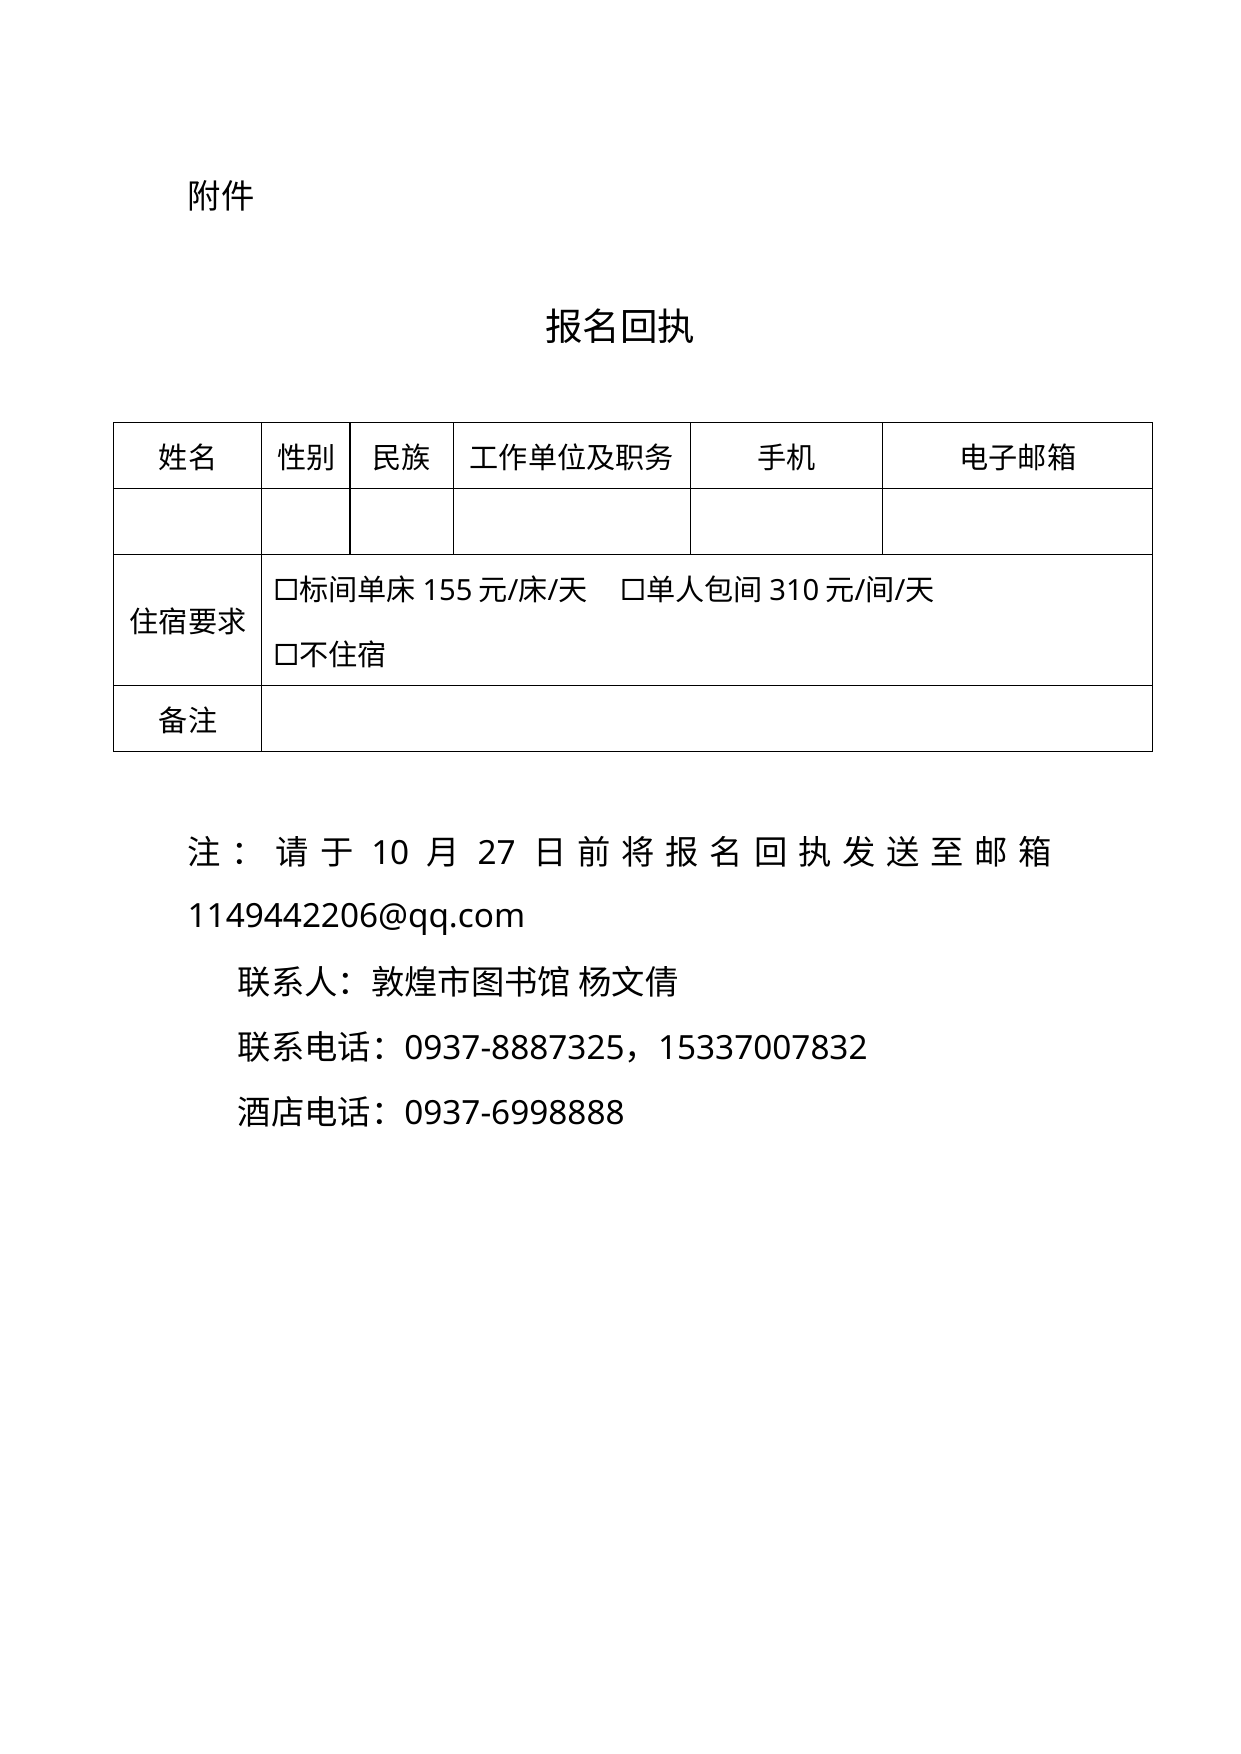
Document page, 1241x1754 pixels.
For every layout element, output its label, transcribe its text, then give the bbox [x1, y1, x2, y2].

table_cell [691, 489, 882, 554]
table_header 姓名 [114, 423, 261, 488]
table_header 民族 [351, 423, 453, 488]
text 附件 [187, 162, 1053, 227]
table_cell 备注 [114, 686, 261, 751]
table_header 工作单位及职务 [454, 423, 690, 488]
text 报名回执 [187, 292, 1053, 357]
table_cell [454, 489, 690, 554]
table_cell 住宿要求 [114, 555, 261, 685]
table_cell [883, 489, 1152, 554]
text 联系人：敦煌市图书馆 杨文倩 [187, 947, 1053, 1012]
table_cell [262, 489, 349, 554]
table_header 电子邮箱 [883, 423, 1152, 488]
table_cell [351, 489, 453, 554]
table_header 手机 [691, 423, 882, 488]
text 酒店电话：0937-6998888 [187, 1077, 1053, 1142]
table_cell [262, 686, 1152, 751]
text 联系电话：0937-8887325，15337007832 [187, 1012, 1053, 1077]
text 注：请于10月27日前将报名回执发送至邮箱1149442206@qq.com [187, 817, 1053, 947]
table_cell 标间单床 155元/床/天 单人包间 310元/间/天 不住宿 [262, 555, 1152, 685]
table_header 性别 [262, 423, 349, 488]
table_cell [114, 489, 261, 554]
